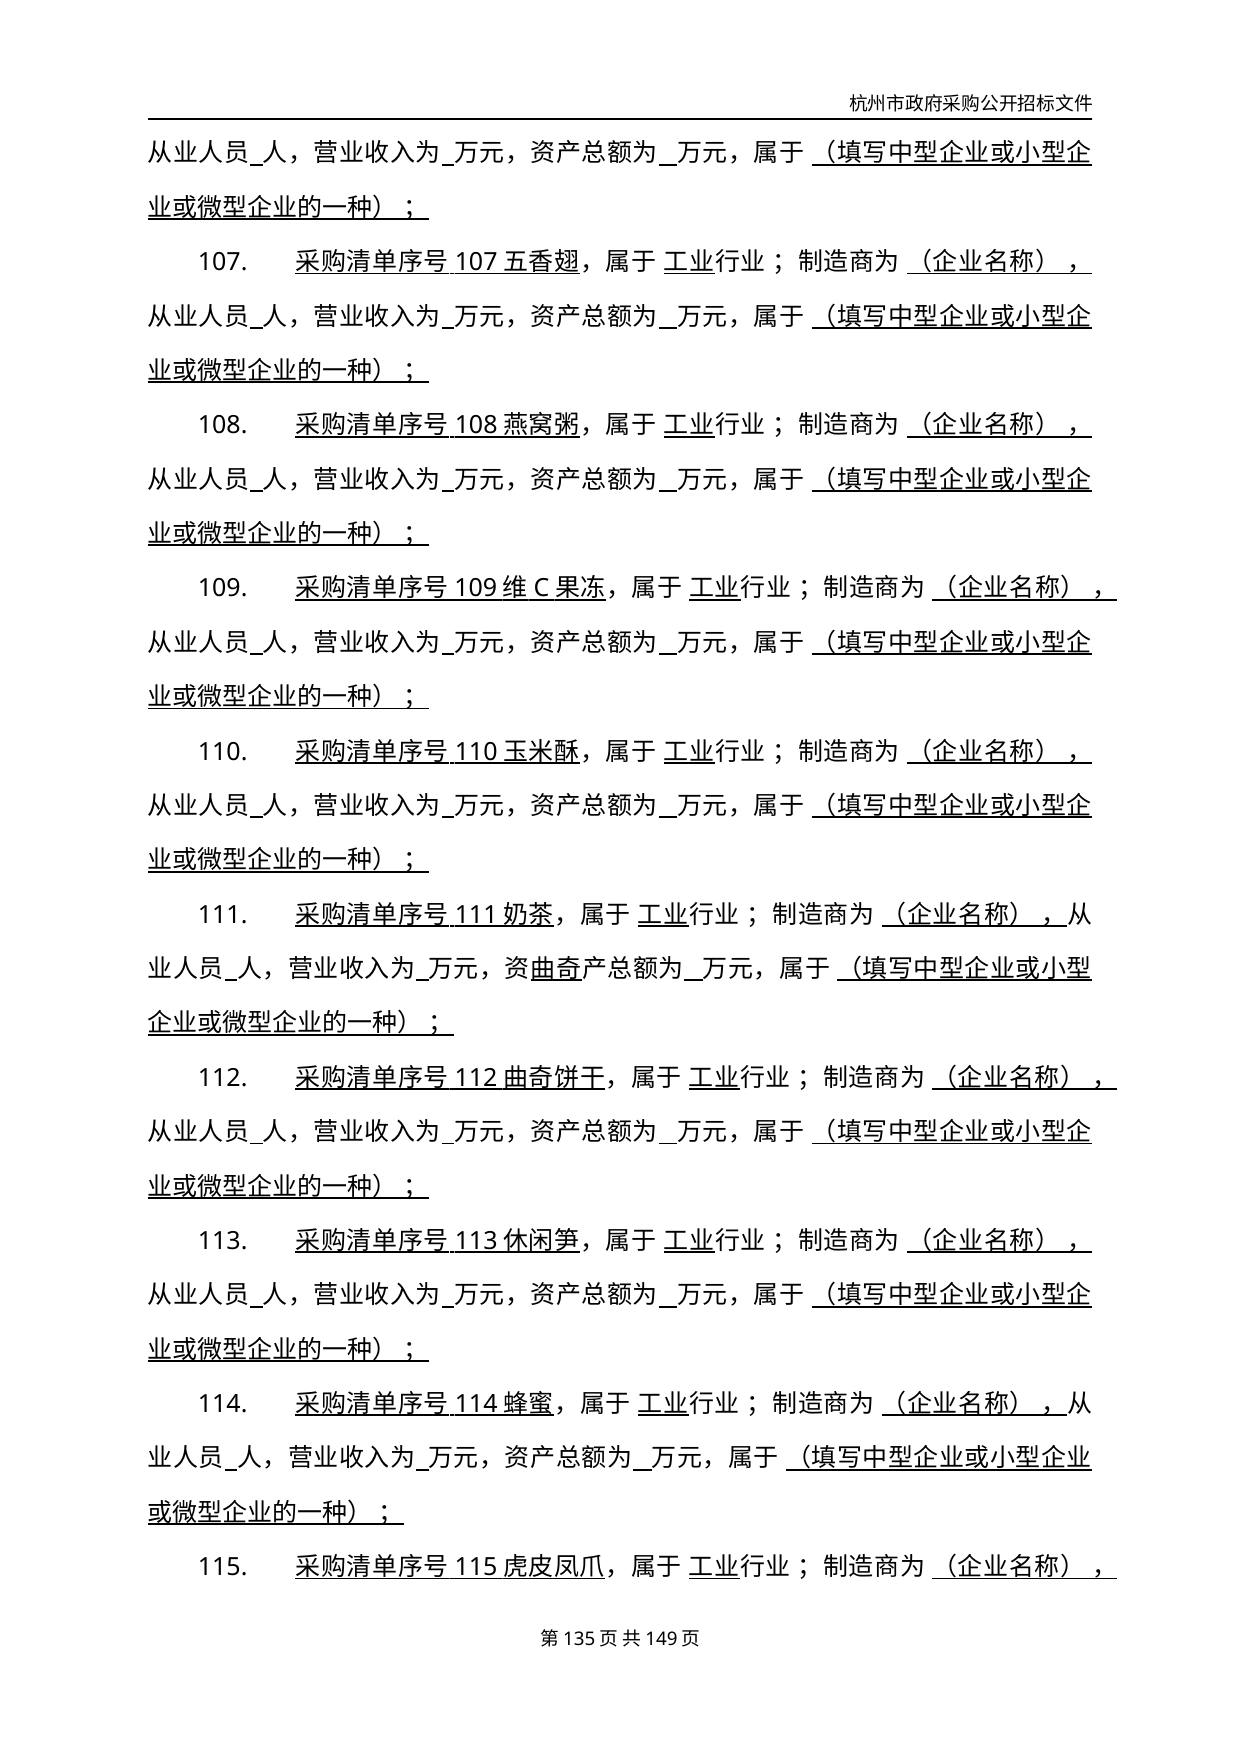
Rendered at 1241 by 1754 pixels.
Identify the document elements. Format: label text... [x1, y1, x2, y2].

list 采购清单序号107五香翅，属于 工业行业 ；制造商为 （企业名称） ，从业人员 人，营业收入为 万元，资产总额为 万元，属于 （填写中型企业或小型企业或微型企业的一种） ； [148, 242, 1092, 387]
list 采购清单序号108燕窝粥，属于 工业行业 ；制造商为 （企业名称） ，从业人员 人，营业收入为 万元，资产总额为 万元，属于 （填写中型企业或小型企业或微型企业的一种） ； [148, 405, 1092, 550]
list 采购清单序号113休闲笋，属于 工业行业 ；制造商为 （企业名称） ，从业人员 人，营业收入为 万元，资产总额为 万元，属于 （填写中型企业或小型企业或微型企业的一种） ； [148, 1220, 1092, 1365]
list 采购清单序号114蜂蜜，属于 工业行业 ；制造商为 （企业名称） ，从业人员 人，营业收入为 万元，资产总额为 万元，属于 （填写中型企业或小型企业或微型企业的一种） ； [148, 1383, 1092, 1528]
list 采购清单序号112曲奇饼干，属于 工业行业 ；制造商为 （企业名称） ，从业人员 人，营业收入为 万元，资产总额为 万元，属于 （填写中型企业或小型企业或微型企业的一种） ； [148, 1057, 1092, 1202]
list 采购清单序号110玉米酥，属于 工业行业 ；制造商为 （企业名称） ，从业人员 人，营业收入为 万元，资产总额为 万元，属于 （填写中型企业或小型企业或微型企业的一种） ； [148, 731, 1092, 876]
list 采购清单序号109维C果冻，属于 工业行业 ；制造商为 （企业名称） ，从业人员 人，营业收入为 万元，资产总额为 万元，属于 （填写中型企业或小型企业或微型企业的一种） ； [148, 568, 1092, 713]
list 采购清单序号111奶茶，属于 工业行业 ；制造商为 （企业名称） ，从业人员 人，营业收入为 万元，资曲奇产总额为 万元，属于 （填写中型企业或小型企业或微型企业的一种） ； [148, 894, 1092, 1039]
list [148, 1547, 1092, 1583]
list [148, 133, 1092, 223]
